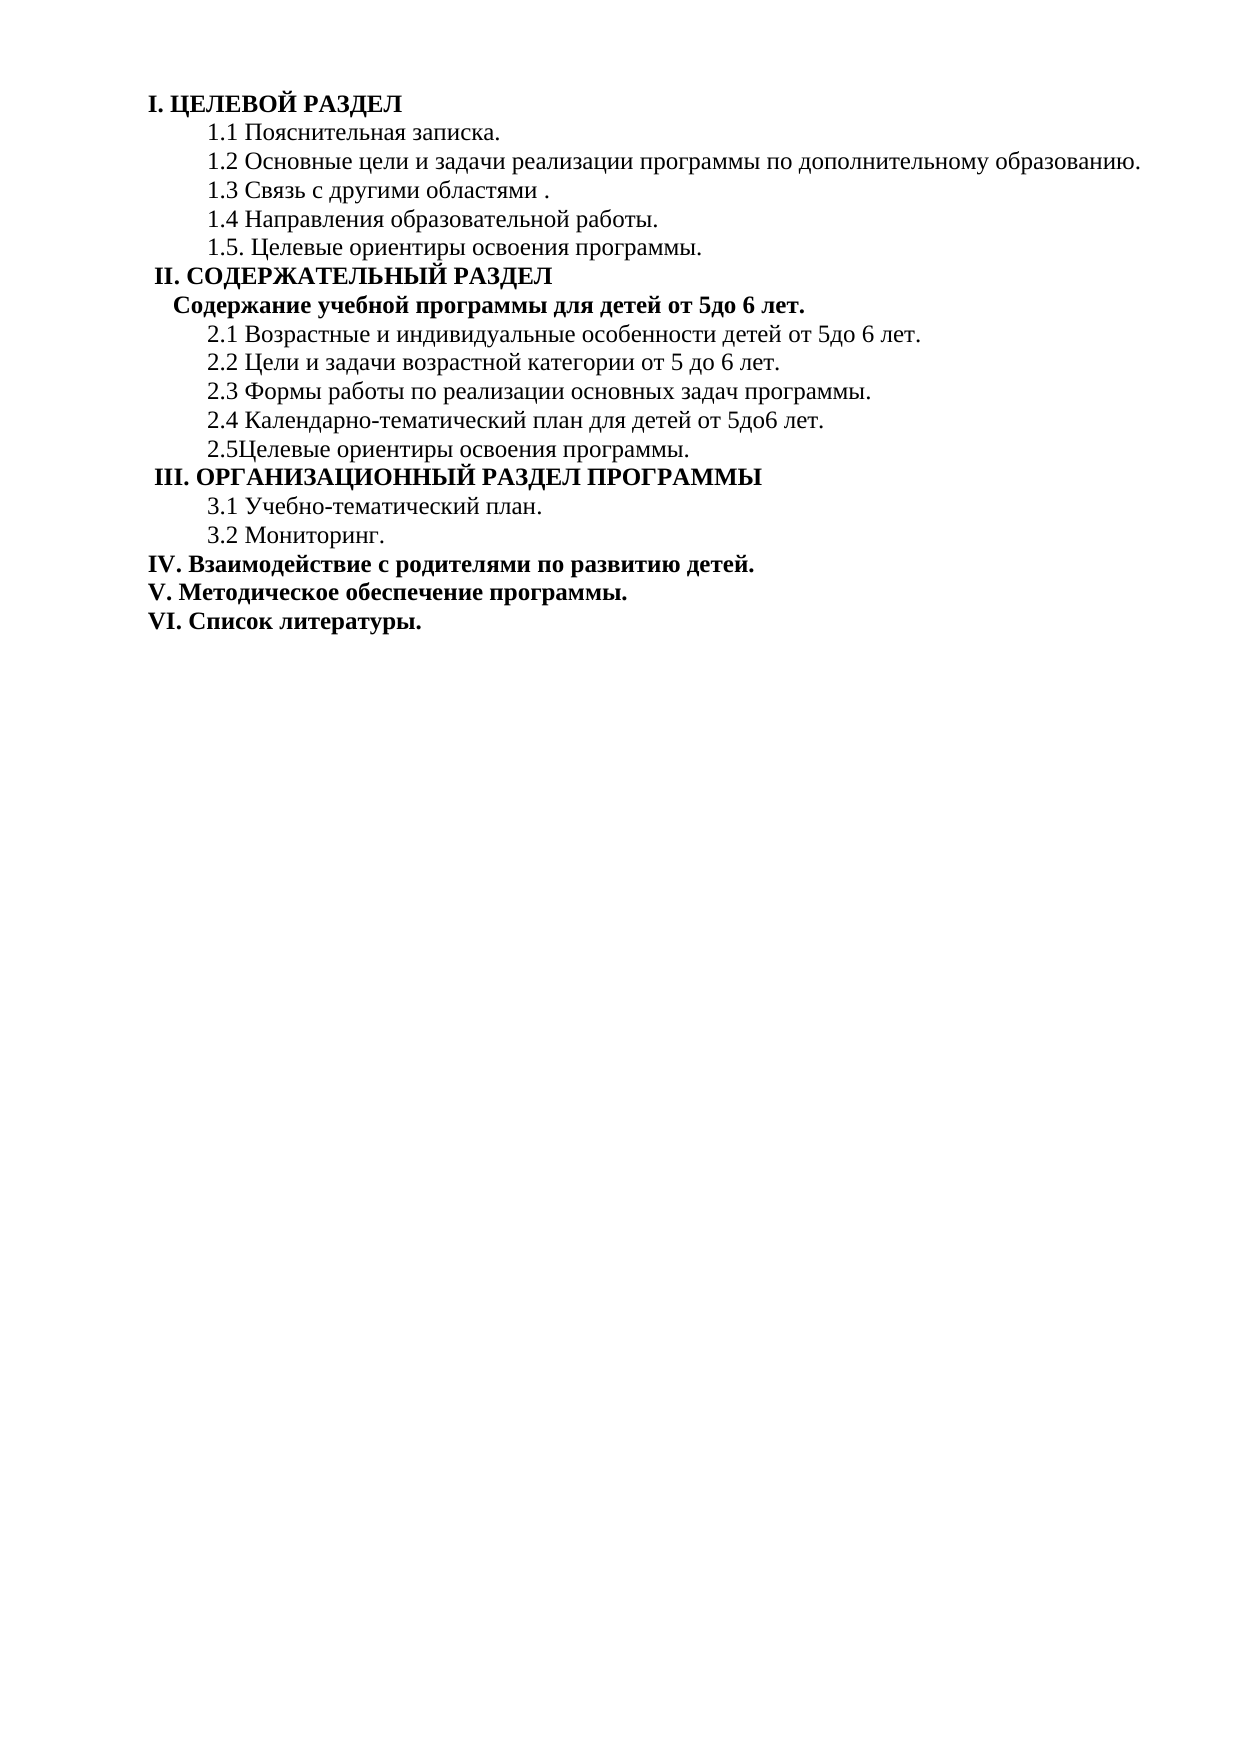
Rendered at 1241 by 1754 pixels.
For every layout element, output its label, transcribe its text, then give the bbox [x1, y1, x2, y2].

text 3.1 Учебно-тематический план. [148, 491, 1152, 520]
text IV. Взаимодействие с родителями по развитию детей. [148, 549, 1152, 577]
text III. ОРГАНИЗАЦИОННЫЙ РАЗДЕЛ ПРОГРАММЫ [148, 462, 1152, 491]
text 1.5. Целевые ориентиры освоения программы. [148, 232, 1152, 261]
text 1.1 Пояснительная записка. [148, 117, 1152, 146]
text II. СОДЕРЖАТЕЛЬНЫЙ РАЗДЕЛ [148, 261, 1152, 290]
text 1.2 Основные цели и задачи реализации программы по дополнительному образованию. [148, 146, 1152, 175]
text ЦЕЛЕВОЙ РАЗДЕЛ [148, 89, 1152, 117]
text 2.3 Формы работы по реализации основных задач программы. [148, 376, 1152, 405]
text 1.4 Направления образовательной работы. [148, 204, 1152, 232]
text 3.2 Мониторинг. [148, 520, 1152, 549]
text 2.1 Возрастные и индивидуальные особенности детей от 5до 6 лет. [148, 319, 1152, 347]
text 2.5Целевые ориентиры освоения программы. [148, 434, 1152, 462]
text 2.2 Цели и задачи возрастной категории от 5 до 6 лет. [148, 347, 1152, 376]
text V. Методическое обеспечение программы. [148, 577, 1152, 606]
text 2.4 Календарно-тематический план для детей от 5до6 лет. [148, 405, 1152, 434]
text Содержание учебной программы для детей от 5до 6 лет. [148, 290, 1152, 319]
text 1.3 Связь с другими областями . [148, 175, 1152, 204]
text VI. Список литературы. [148, 606, 1152, 635]
